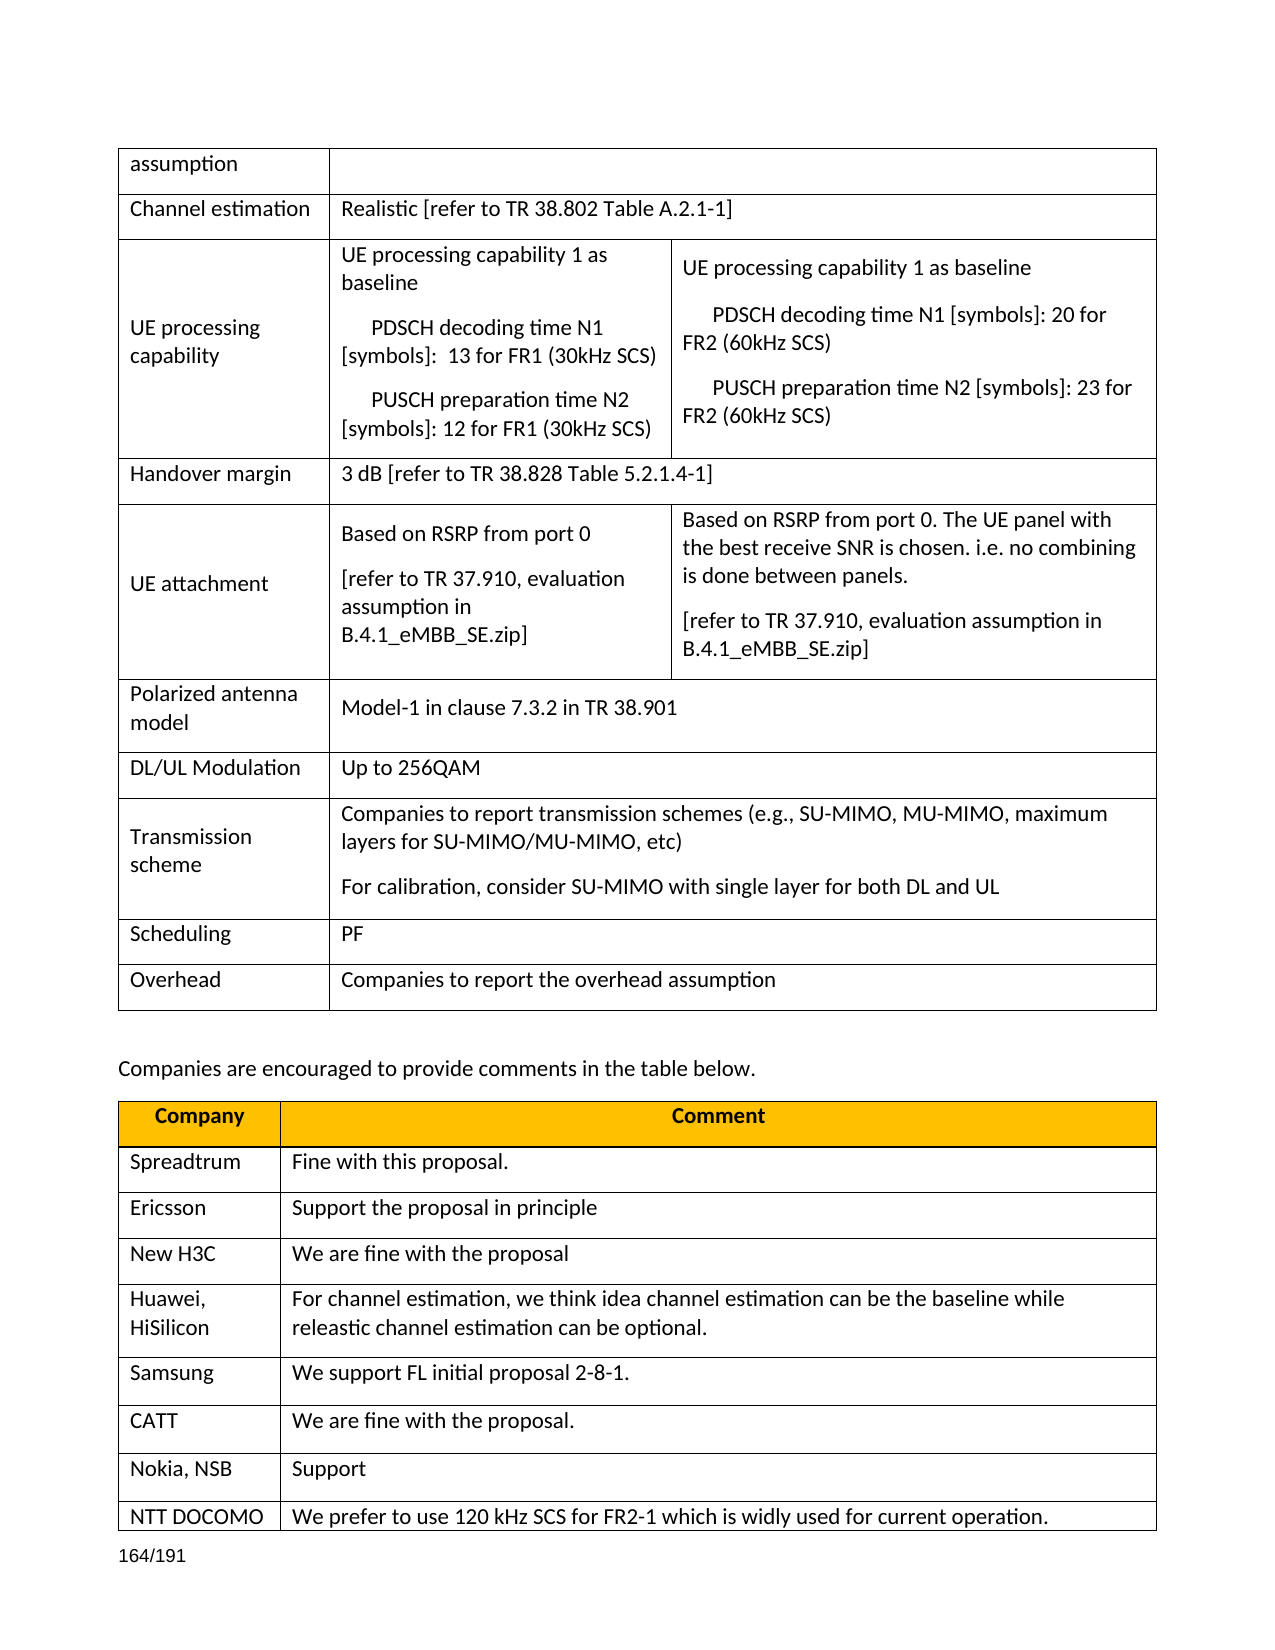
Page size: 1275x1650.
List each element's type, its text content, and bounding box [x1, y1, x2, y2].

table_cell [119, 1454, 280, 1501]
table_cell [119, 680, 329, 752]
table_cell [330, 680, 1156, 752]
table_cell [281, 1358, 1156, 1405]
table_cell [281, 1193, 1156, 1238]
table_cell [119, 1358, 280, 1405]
text Companies are encouraged to provide comments in the table below. [118, 1054, 1157, 1082]
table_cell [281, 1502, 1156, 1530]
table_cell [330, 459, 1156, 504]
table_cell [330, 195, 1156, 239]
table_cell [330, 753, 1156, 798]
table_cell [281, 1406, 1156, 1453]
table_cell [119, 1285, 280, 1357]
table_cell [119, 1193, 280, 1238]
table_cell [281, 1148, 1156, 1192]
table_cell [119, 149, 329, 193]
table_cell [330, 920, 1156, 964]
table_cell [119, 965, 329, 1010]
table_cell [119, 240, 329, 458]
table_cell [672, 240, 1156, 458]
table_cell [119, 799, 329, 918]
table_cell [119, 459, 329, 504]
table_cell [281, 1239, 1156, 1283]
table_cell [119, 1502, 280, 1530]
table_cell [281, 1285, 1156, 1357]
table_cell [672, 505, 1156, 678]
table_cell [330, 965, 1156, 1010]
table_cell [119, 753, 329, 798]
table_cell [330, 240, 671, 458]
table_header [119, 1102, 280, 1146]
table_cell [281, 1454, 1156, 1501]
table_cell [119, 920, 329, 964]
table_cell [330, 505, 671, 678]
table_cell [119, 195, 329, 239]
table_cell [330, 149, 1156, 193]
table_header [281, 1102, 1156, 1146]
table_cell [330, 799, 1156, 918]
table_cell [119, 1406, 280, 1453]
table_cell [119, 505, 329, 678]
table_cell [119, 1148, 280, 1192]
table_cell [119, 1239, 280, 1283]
